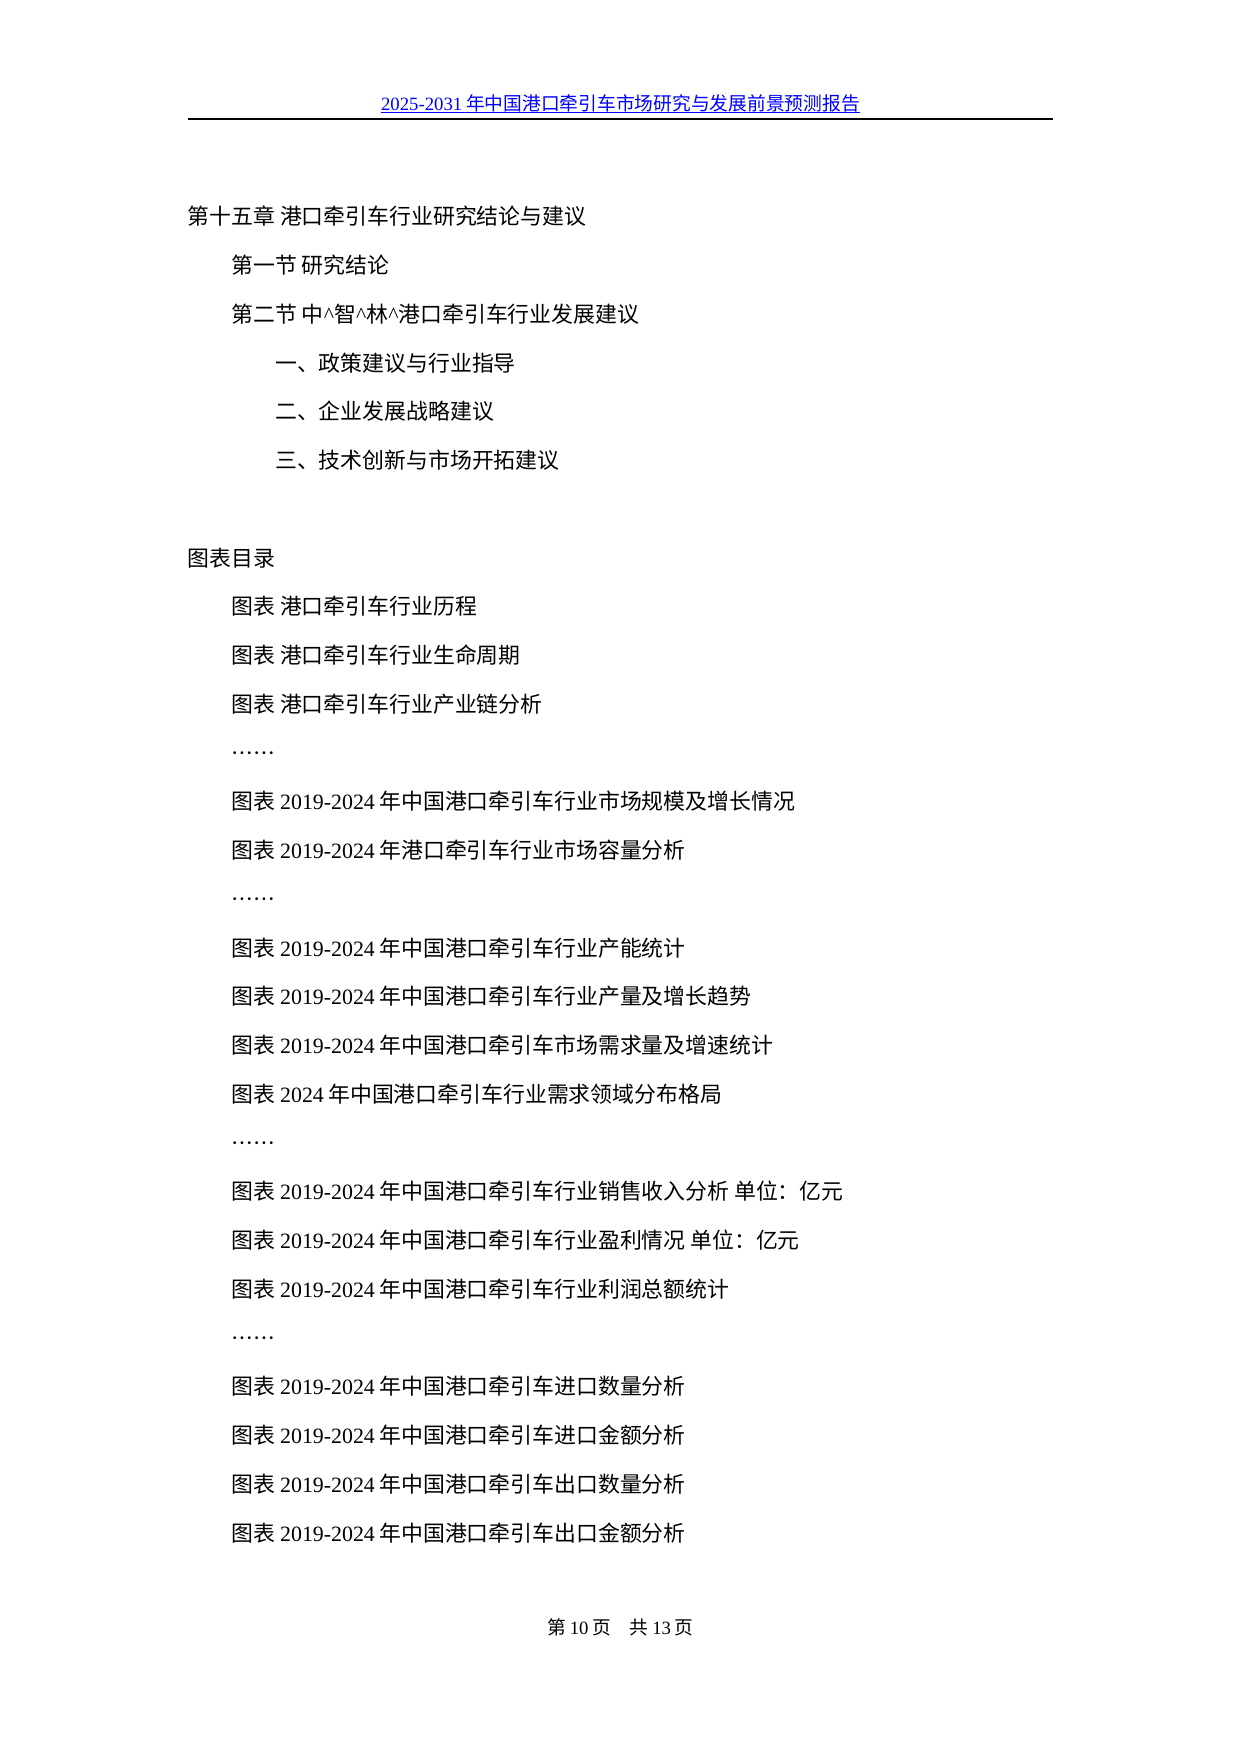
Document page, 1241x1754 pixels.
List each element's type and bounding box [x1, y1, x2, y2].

text [187, 150, 1053, 1548]
